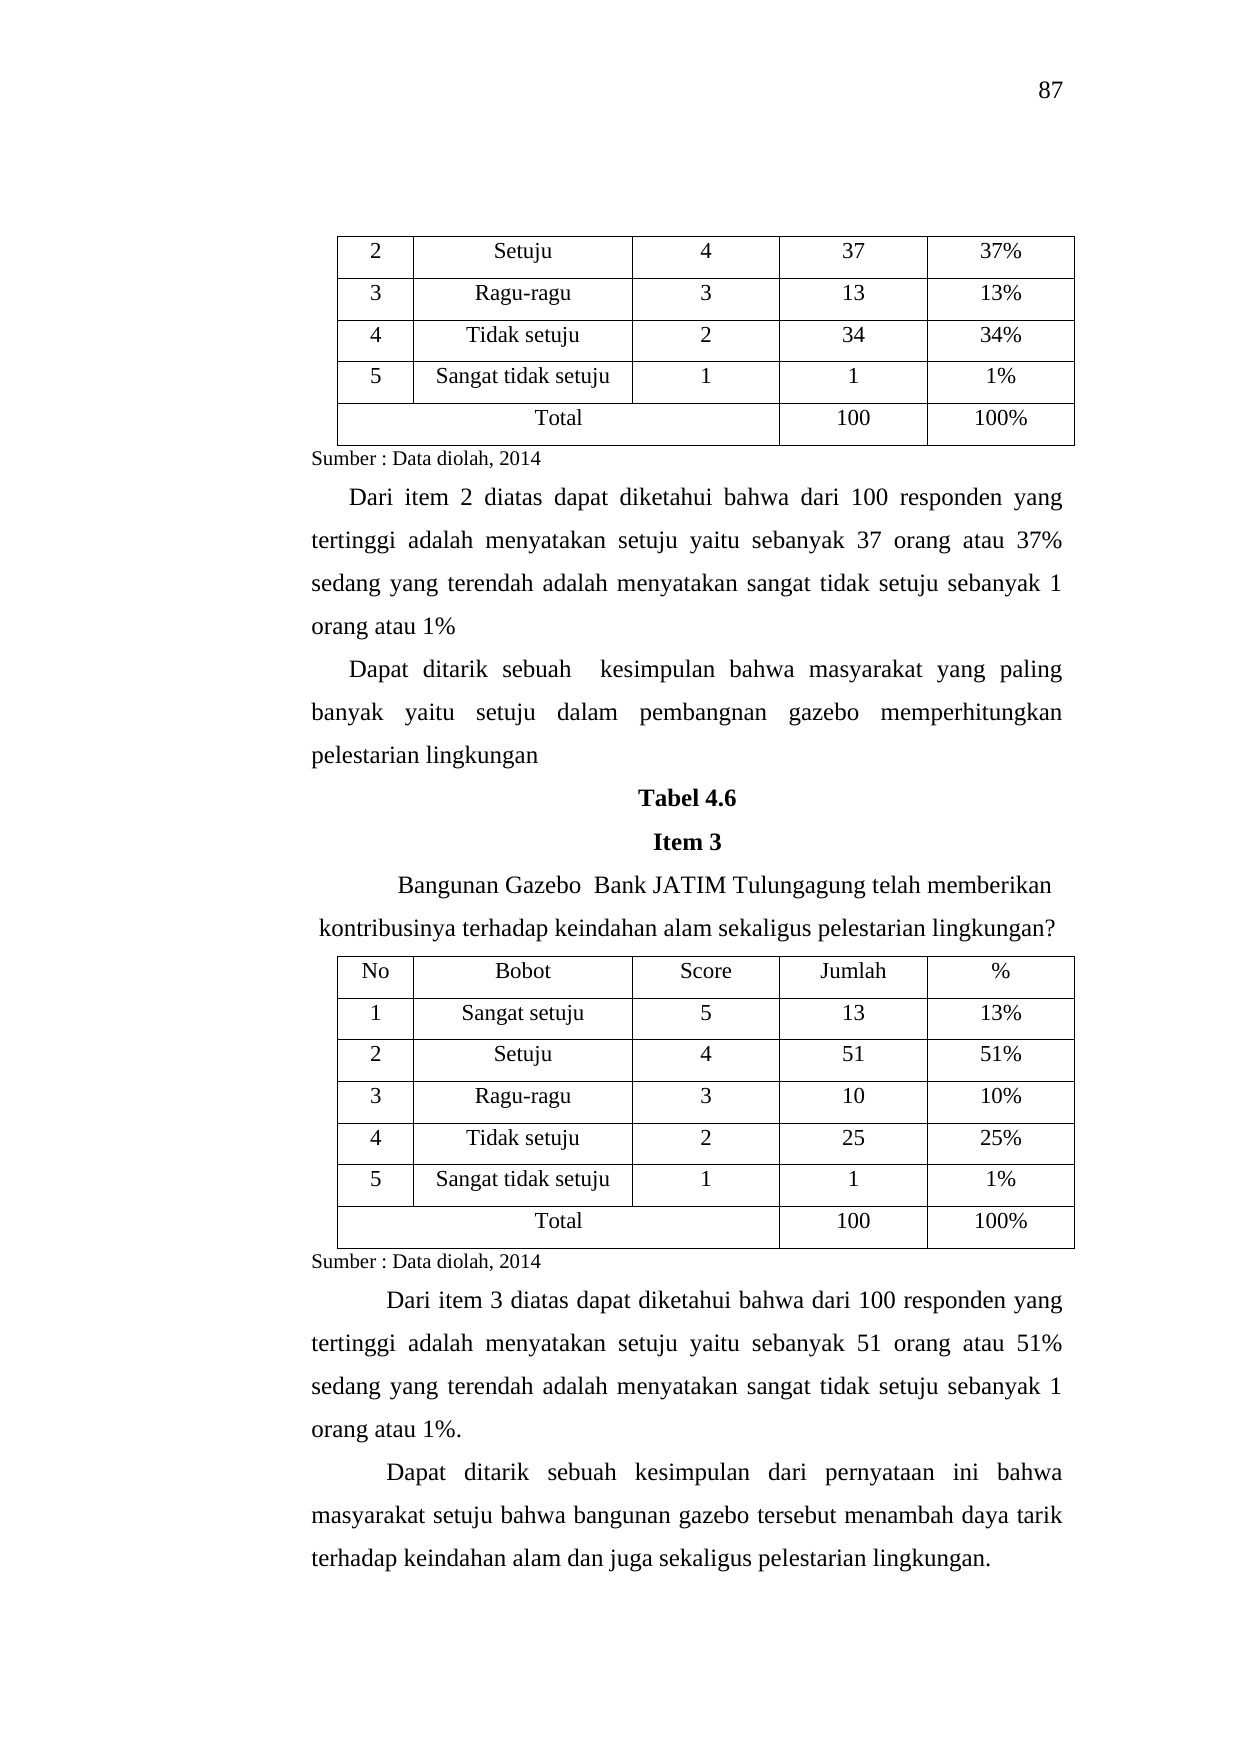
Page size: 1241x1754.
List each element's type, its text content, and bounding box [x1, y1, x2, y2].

table_cell Tidak setuju [414, 321, 632, 361]
table_cell Sangat setuju [414, 999, 632, 1039]
table_cell 51 [780, 1040, 927, 1081]
table_cell 100 [780, 1207, 927, 1248]
table_cell 1 [633, 362, 779, 403]
list Sumber : Data diolah, 2014 [236, 1249, 1063, 1273]
table_cell 1% [928, 1165, 1074, 1206]
table_cell 2 [633, 321, 779, 361]
list Tabel 4.6 [311, 783, 1063, 812]
table_cell 3 [338, 1082, 413, 1123]
table_cell 5 [338, 1165, 413, 1206]
table_cell 37% [928, 237, 1074, 278]
table_cell 2 [338, 1040, 413, 1081]
table_cell Total [338, 1207, 779, 1248]
table_cell 34% [928, 321, 1074, 361]
table_header Jumlah [780, 957, 927, 998]
table_cell 3 [633, 1082, 779, 1123]
table_header No [338, 957, 413, 998]
table_header Score [633, 957, 779, 998]
table_cell Sangat tidak setuju [414, 1165, 632, 1206]
table_cell Ragu-ragu [414, 1082, 632, 1123]
table_cell 34 [780, 321, 927, 361]
table_cell 3 [633, 279, 779, 319]
table_header % [928, 957, 1074, 998]
table_cell 25 [780, 1124, 927, 1164]
list Bangunan Gazebo Bank JATIM Tulungagung telah memberikan kontribusinya terhadap keindahan alam sekaligus pelestarian lingkungan? [311, 870, 1063, 942]
table_cell 13 [780, 279, 927, 319]
table_cell 1 [780, 1165, 927, 1206]
table_cell 1 [780, 362, 927, 403]
table_cell Total [338, 404, 779, 444]
table_cell 2 [338, 237, 413, 278]
table_header Bobot [414, 957, 632, 998]
table_cell 1 [338, 999, 413, 1039]
table_cell Tidak setuju [414, 1124, 632, 1164]
table_cell 4 [633, 237, 779, 278]
table_cell 4 [633, 1040, 779, 1081]
table_cell 10% [928, 1082, 1074, 1123]
text Dari item 3 diatas dapat diketahui bahwa dari 100 responden yang tertinggi adalah menyatakan setuju yaitu sebanyak 51 orang atau 51% sedang yang terendah adalah menyatakan sangat tidak setuju sebanyak 1 orang atau 1%. [311, 1285, 1063, 1443]
list Sumber : Data diolah, 2014 [236, 446, 1063, 470]
table_cell 13% [928, 279, 1074, 319]
table_cell 25% [928, 1124, 1074, 1164]
table_cell 4 [338, 1124, 413, 1164]
table_cell Setuju [414, 237, 632, 278]
list Dari item 2 diatas dapat diketahui bahwa dari 100 responden yang tertinggi adalah menyatakan setuju yaitu sebanyak 37 orang atau 37% sedang yang terendah adalah menyatakan sangat tidak setuju sebanyak 1 orang atau 1% [311, 482, 1063, 640]
table_cell 37 [780, 237, 927, 278]
list Item 3 [311, 827, 1063, 855]
table_cell 13% [928, 999, 1074, 1039]
table_cell 1% [928, 362, 1074, 403]
table_cell 51% [928, 1040, 1074, 1081]
table_cell Sangat tidak setuju [414, 362, 632, 403]
table_cell 3 [338, 279, 413, 319]
table_cell 5 [338, 362, 413, 403]
table_cell 100% [928, 1207, 1074, 1248]
list Dapat ditarik sebuah kesimpulan bahwa masyarakat yang paling banyak yaitu setuju dalam pembangnan gazebo memperhitungkan pelestarian lingkungan [311, 654, 1063, 769]
table_cell Ragu-ragu [414, 279, 632, 319]
table_cell 2 [633, 1124, 779, 1164]
text Dapat ditarik sebuah kesimpulan dari pernyataan ini bahwa masyarakat setuju bahwa bangunan gazebo tersebut menambah daya tarik terhadap keindahan alam dan juga sekaligus pelestarian lingkungan. [311, 1457, 1063, 1572]
table_cell 100 [780, 404, 927, 444]
table_cell 13 [780, 999, 927, 1039]
table_cell 10 [780, 1082, 927, 1123]
table_cell 1 [633, 1165, 779, 1206]
table_cell 100% [928, 404, 1074, 444]
table_cell 5 [633, 999, 779, 1039]
table_cell 4 [338, 321, 413, 361]
table_cell Setuju [414, 1040, 632, 1081]
